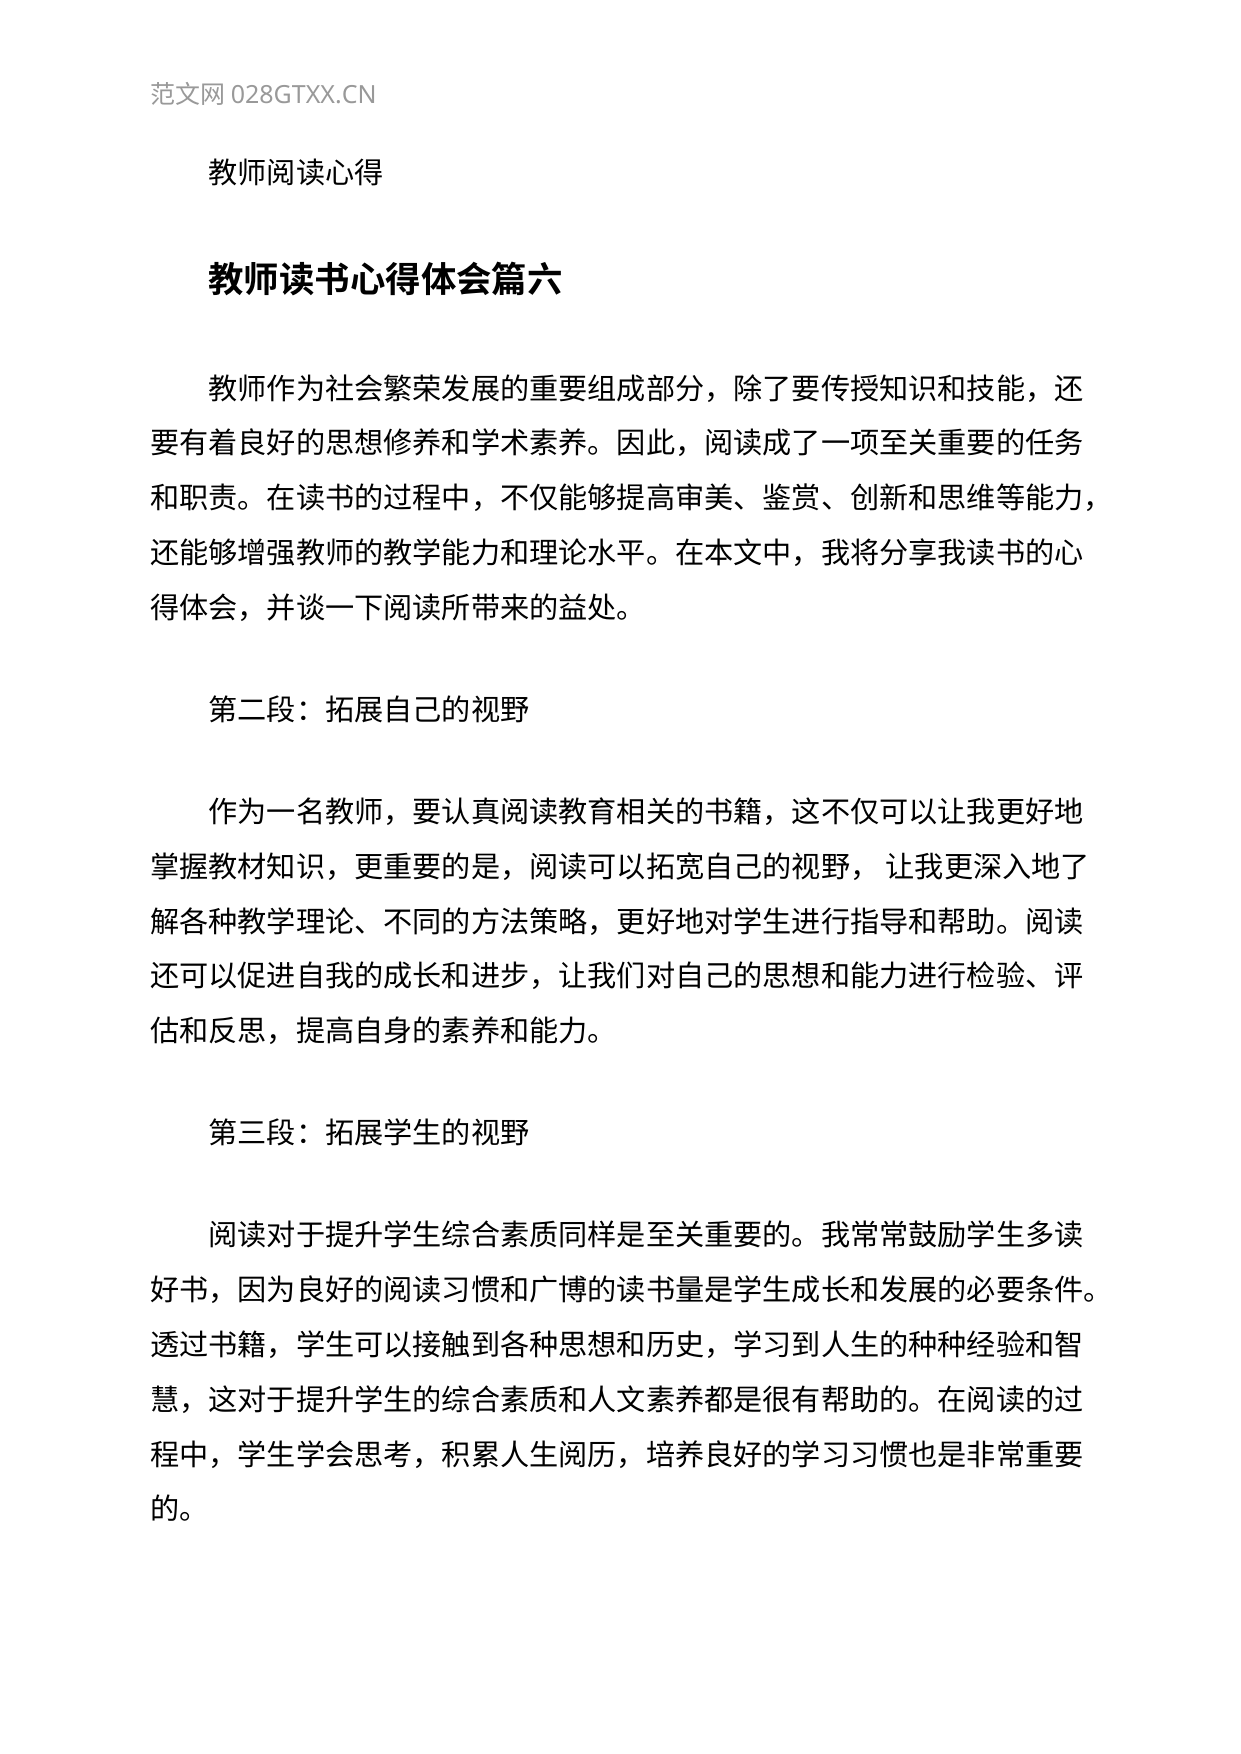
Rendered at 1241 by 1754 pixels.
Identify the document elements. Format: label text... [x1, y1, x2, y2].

text 作为一名教师，要认真阅读教育相关的书籍，这不仅可以让我更好地掌握教材知识，更重要的是，阅读可以拓宽自己的视野， 让我更深入地了解各种教学理论、不同的方法策略，更好地对学生进行指导和帮助。阅读还可以促进自我的成长和进步，让我们对自己的思想和能力进行检验、评估和反思，提高自身的素养和能力。 [150, 788, 1090, 1050]
text 教师作为社会繁荣发展的重要组成部分，除了要传授知识和技能，还要有着良好的思想修养和学术素养。因此，阅读成了一项至关重要的任务和职责。在读书的过程中，不仅能够提高审美、鉴赏、创新和思维等能力，还能够增强教师的教学能力和理论水平。在本文中，我将分享我读书的心得体会，并谈一下阅读所带来的益处。 [150, 365, 1090, 627]
text 第三段：拓展学生的视野 [150, 1110, 1090, 1152]
text 第二段：拓展自己的视野 [150, 687, 1090, 729]
text 教师读书心得体会篇六 [150, 252, 1090, 303]
text 教师阅读心得 [150, 150, 1090, 192]
text 阅读对于提升学生综合素质同样是至关重要的。我常常鼓励学生多读好书，因为良好的阅读习惯和广博的读书量是学生成长和发展的必要条件。透过书籍，学生可以接触到各种思想和历史，学习到人生的种种经验和智慧，这对于提升学生的综合素质和人文素养都是很有帮助的。在阅读的过程中，学生学会思考，积累人生阅历，培养良好的学习习惯也是非常重要的。 [150, 1211, 1090, 1528]
